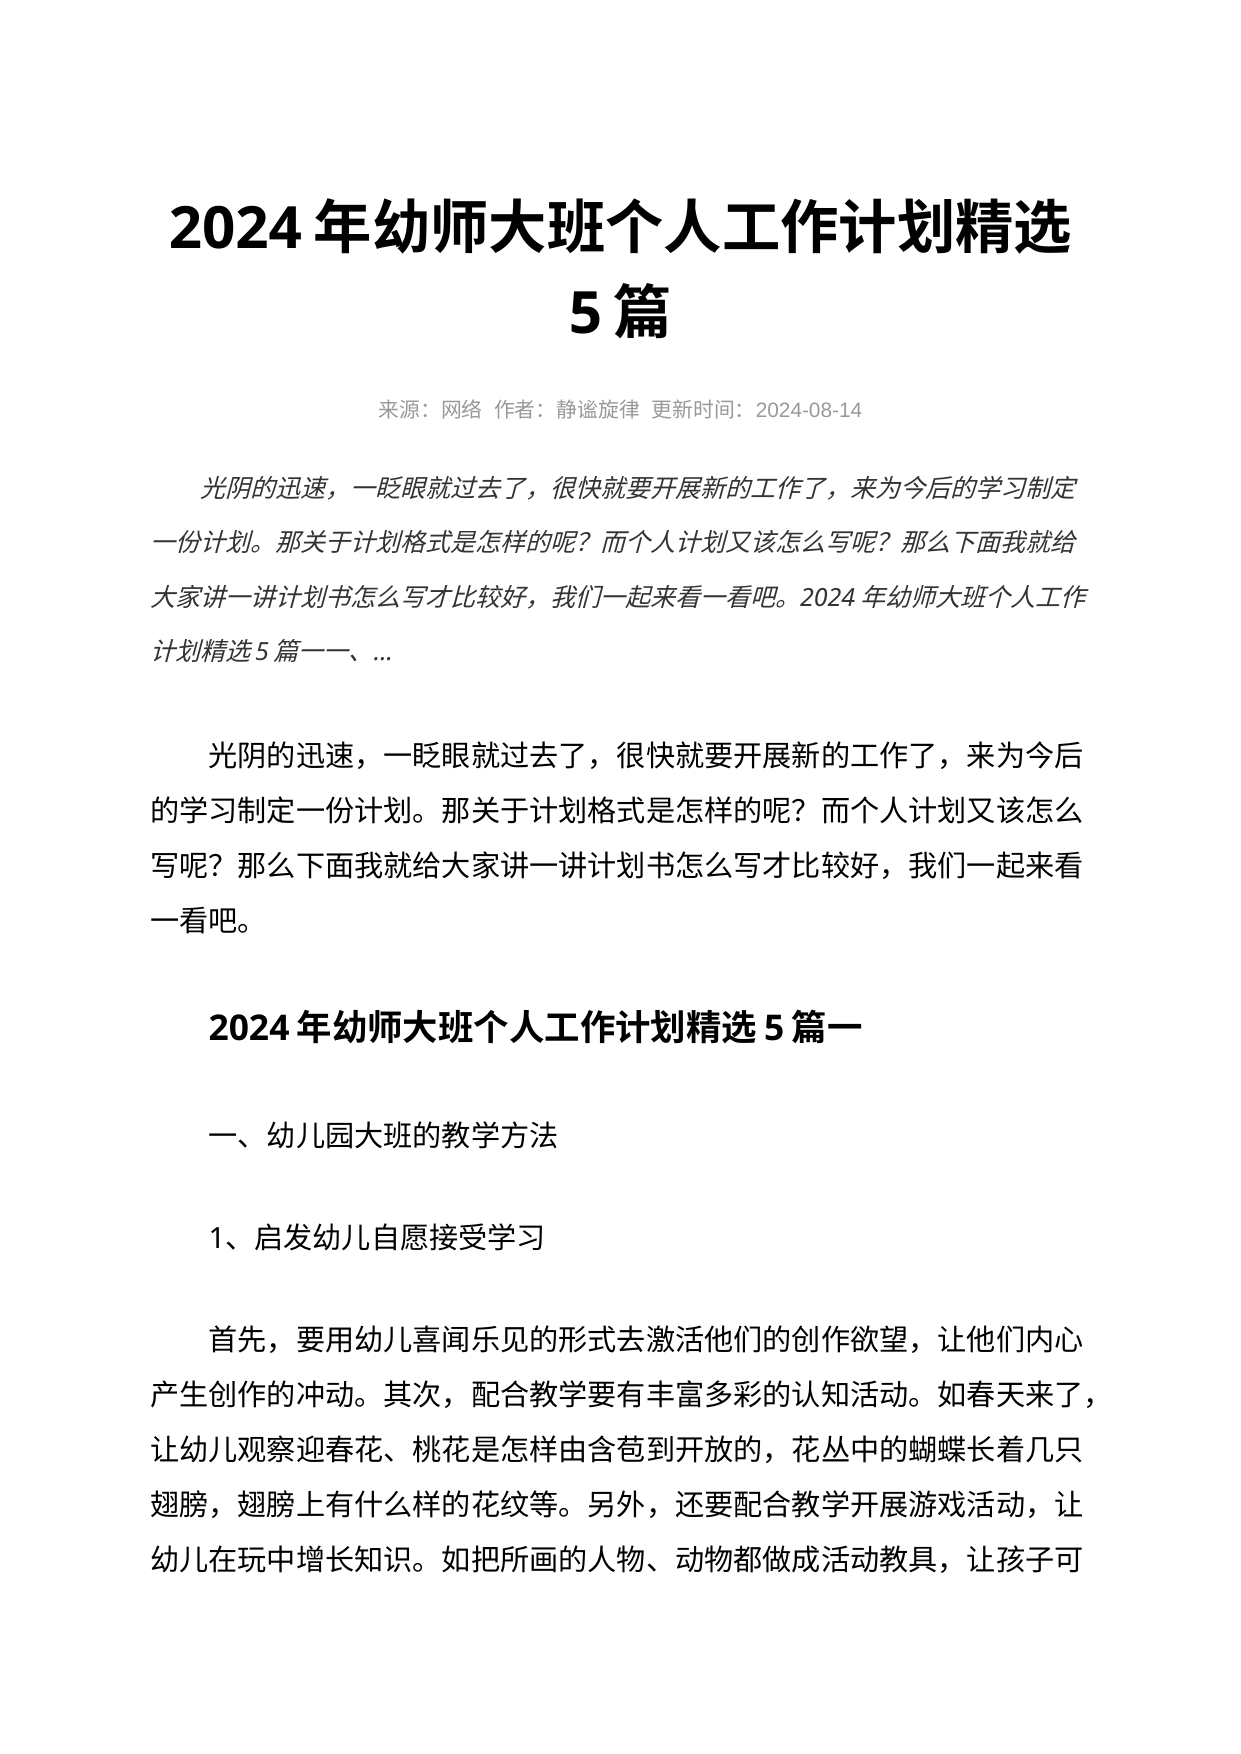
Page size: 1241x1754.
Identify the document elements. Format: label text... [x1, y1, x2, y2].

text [150, 1317, 1090, 1578]
text 光阴的迅速，一眨眼就过去了，很快就要开展新的工作了，来为今后的学习制定一份计划。那关于计划格式是怎样的呢？而个人计划又该怎么写呢？那么下面我就给大家讲一讲计划书怎么写才比较好，我们一起来看一看吧。 [150, 733, 1090, 940]
text 光阴的迅速，一眨眼就过去了，很快就要开展新的工作了，来为今后的学习制定一份计划。那关于计划格式是怎样的呢？而个人计划又该怎么写呢？那么下面我就给大家讲一讲计划书怎么写才比较好，我们一起来看一看吧。2024年幼师大班个人工作计划精选5篇一一、... [150, 468, 1090, 668]
text 一、幼儿园大班的教学方法 [150, 1113, 1090, 1155]
text 2024年幼师大班个人工作计划精选5篇一 [150, 999, 1090, 1051]
subtitle 2024年幼师大班个人工作计划精选5篇 [150, 181, 1090, 351]
text 1、启发幼儿自愿接受学习 [150, 1215, 1090, 1257]
text 来源：网络 作者：静谧旋律 更新时间：2024-08-14 [150, 398, 1090, 422]
